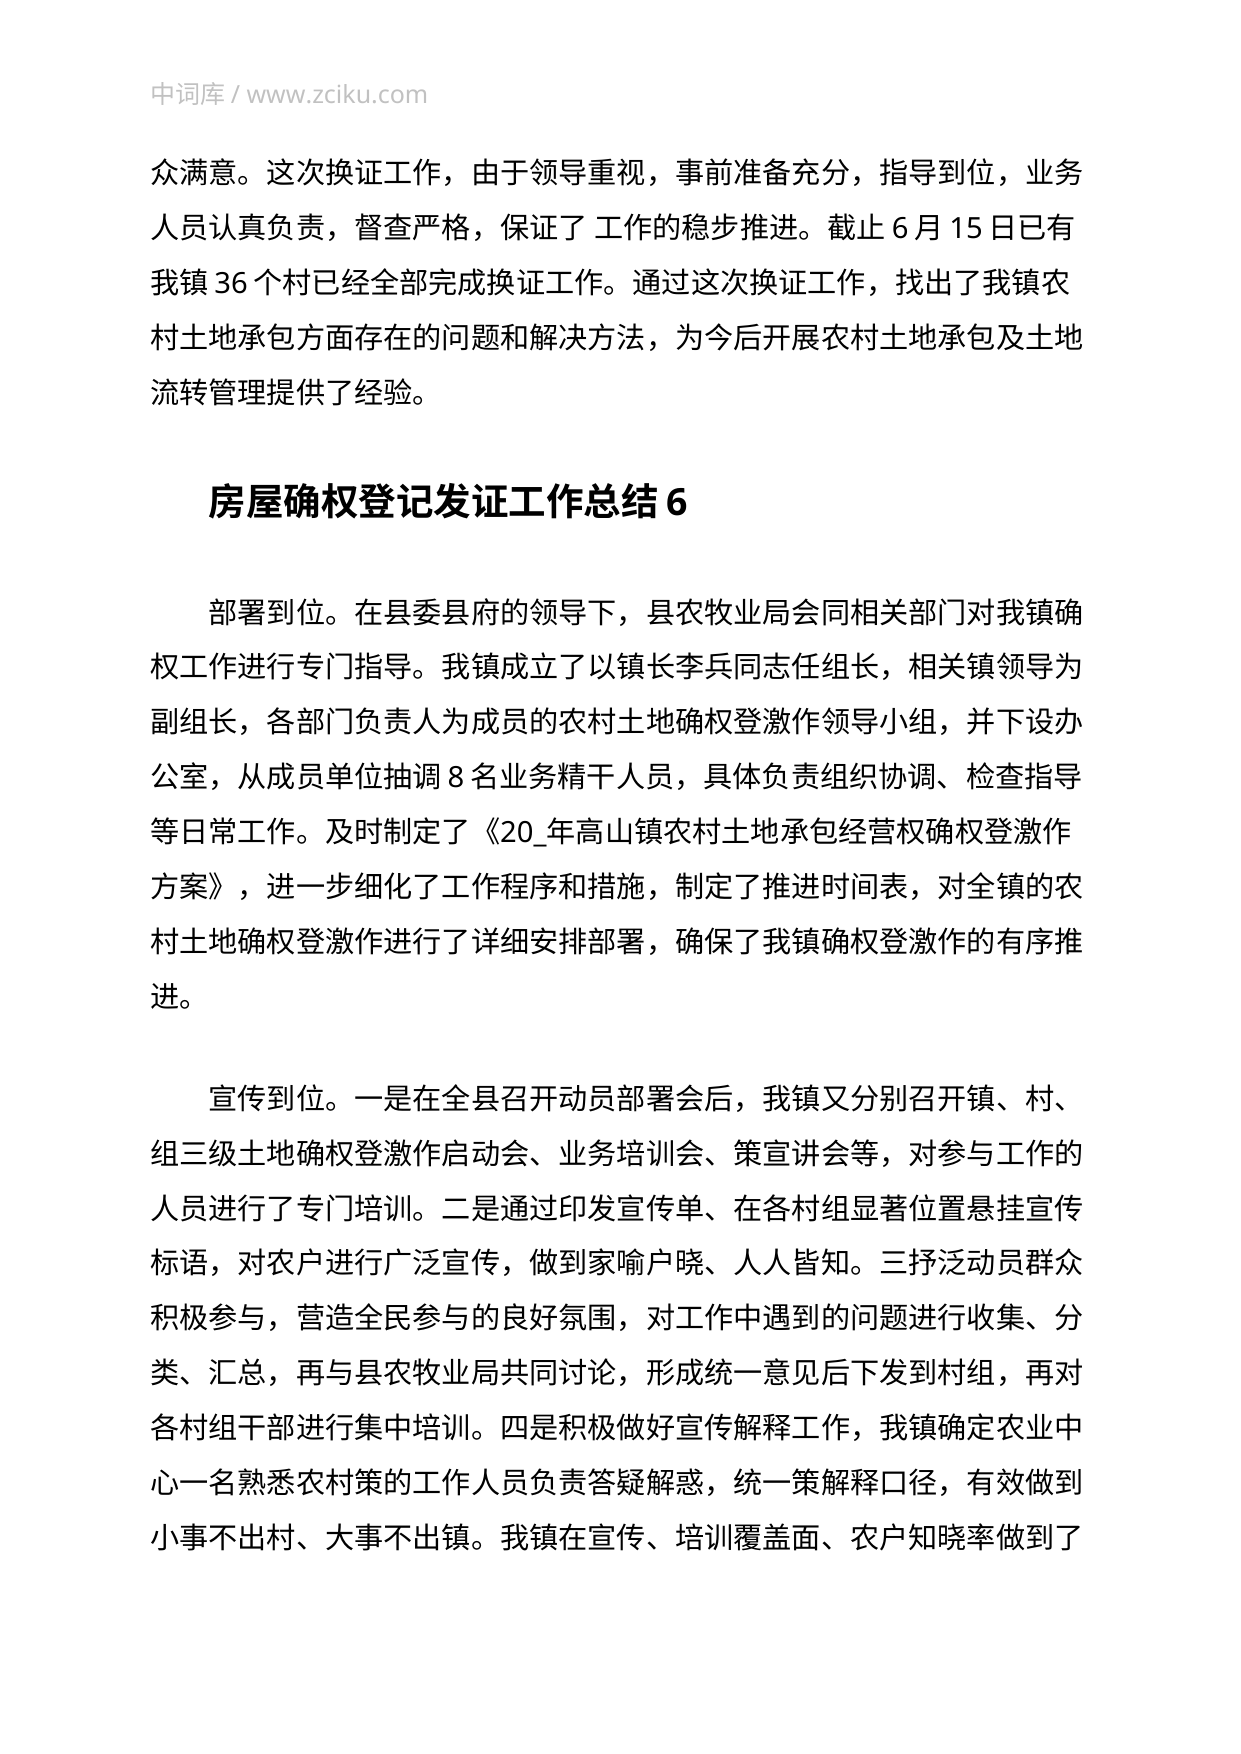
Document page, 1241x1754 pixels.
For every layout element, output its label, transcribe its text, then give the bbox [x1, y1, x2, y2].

text 房屋确权登记发证工作总结6 [150, 472, 1090, 526]
text 部署到位。在县委县府的领导下，县农牧业局会同相关部门对我镇确权工作进行专门指导。我镇成立了以镇长李兵同志任组长，相关镇领导为副组长，各部门负责人为成员的农村土地确权登激作领导小组，并下设办公室，从成员单位抽调8名业务精干人员，具体负责组织协调、检查指导等日常工作。及时制定了《20_年高山镇农村土地承包经营权确权登激作方案》，进一步细化了工作程序和措施，制定了推进时间表，对全镇的农村土地确权登激作进行了详细安排部署，确保了我镇确权登激作的有序推进。 [150, 589, 1090, 1016]
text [150, 150, 1090, 412]
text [150, 1075, 1090, 1557]
